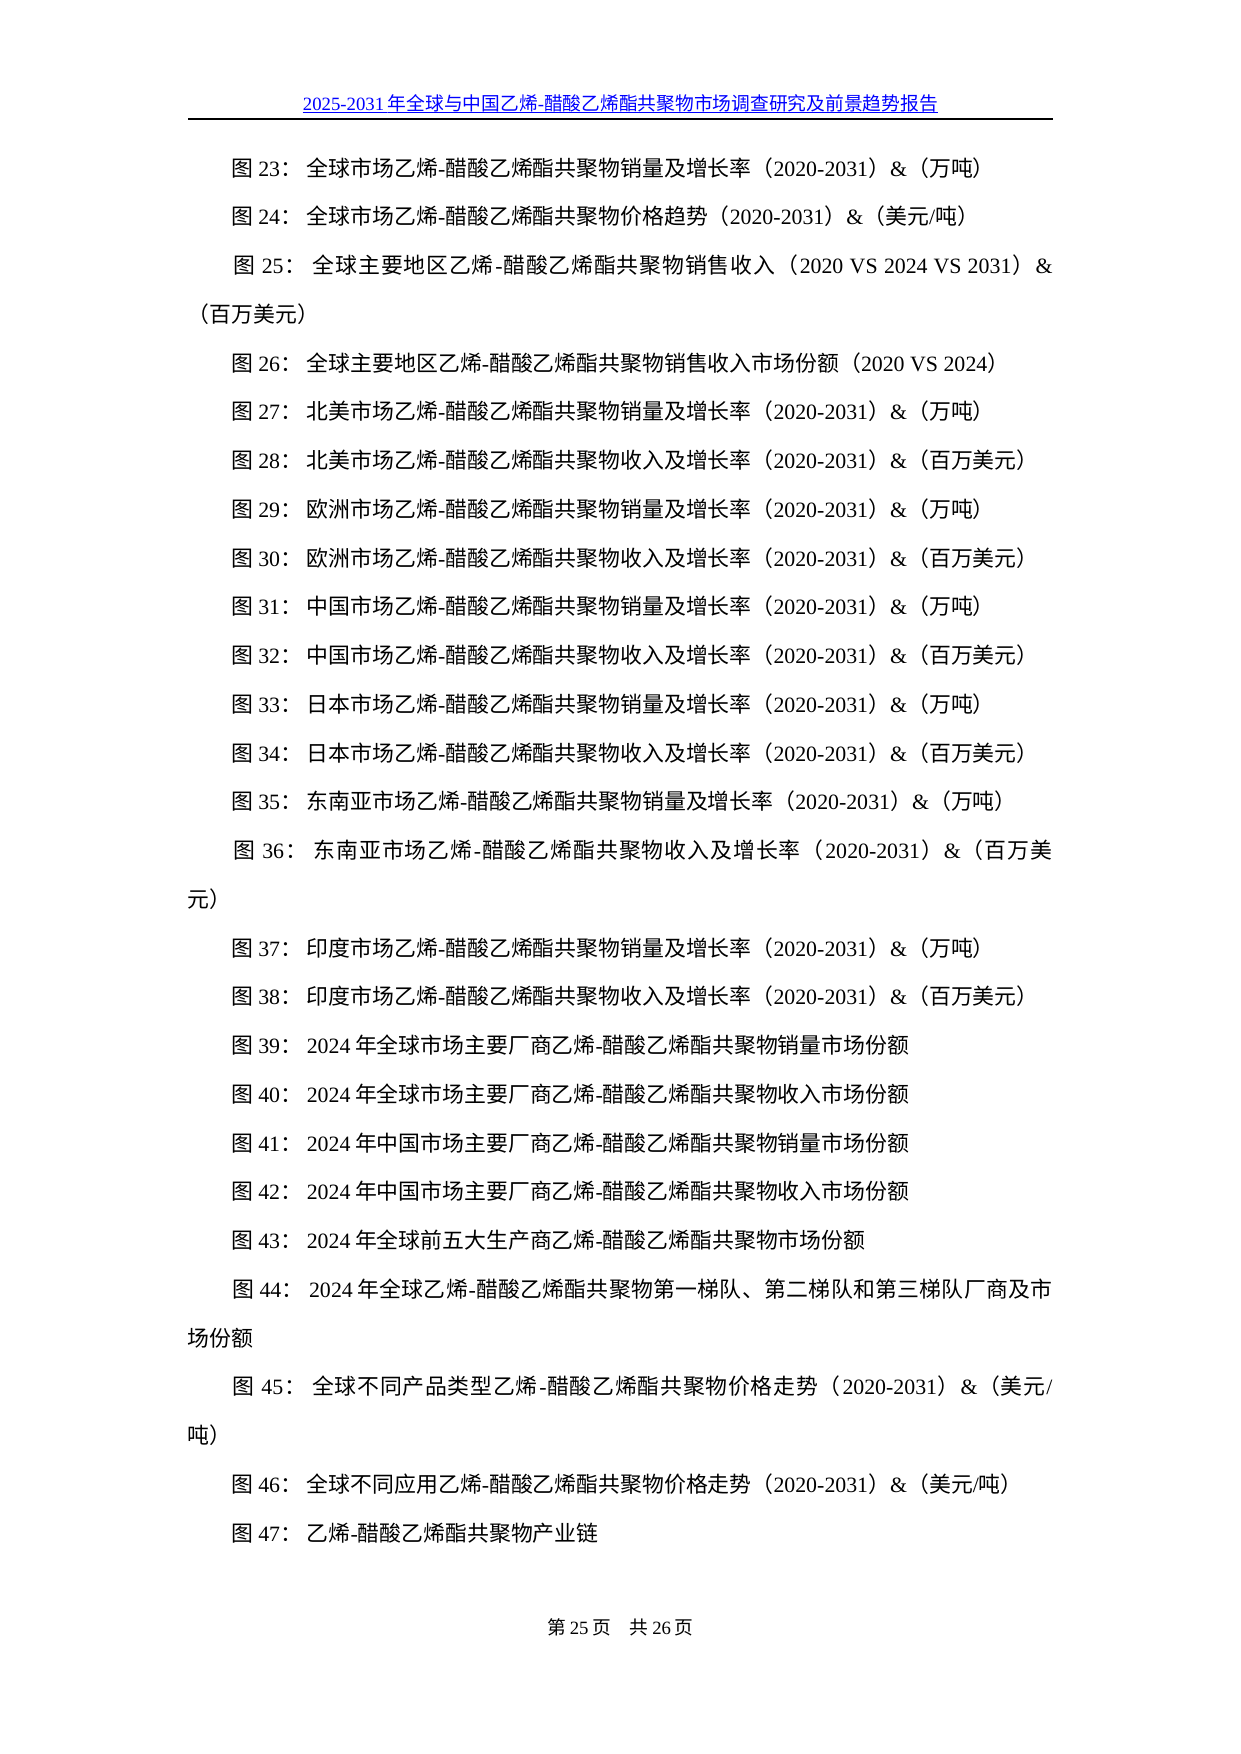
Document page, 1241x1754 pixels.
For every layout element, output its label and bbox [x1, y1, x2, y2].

text [187, 150, 1053, 1548]
